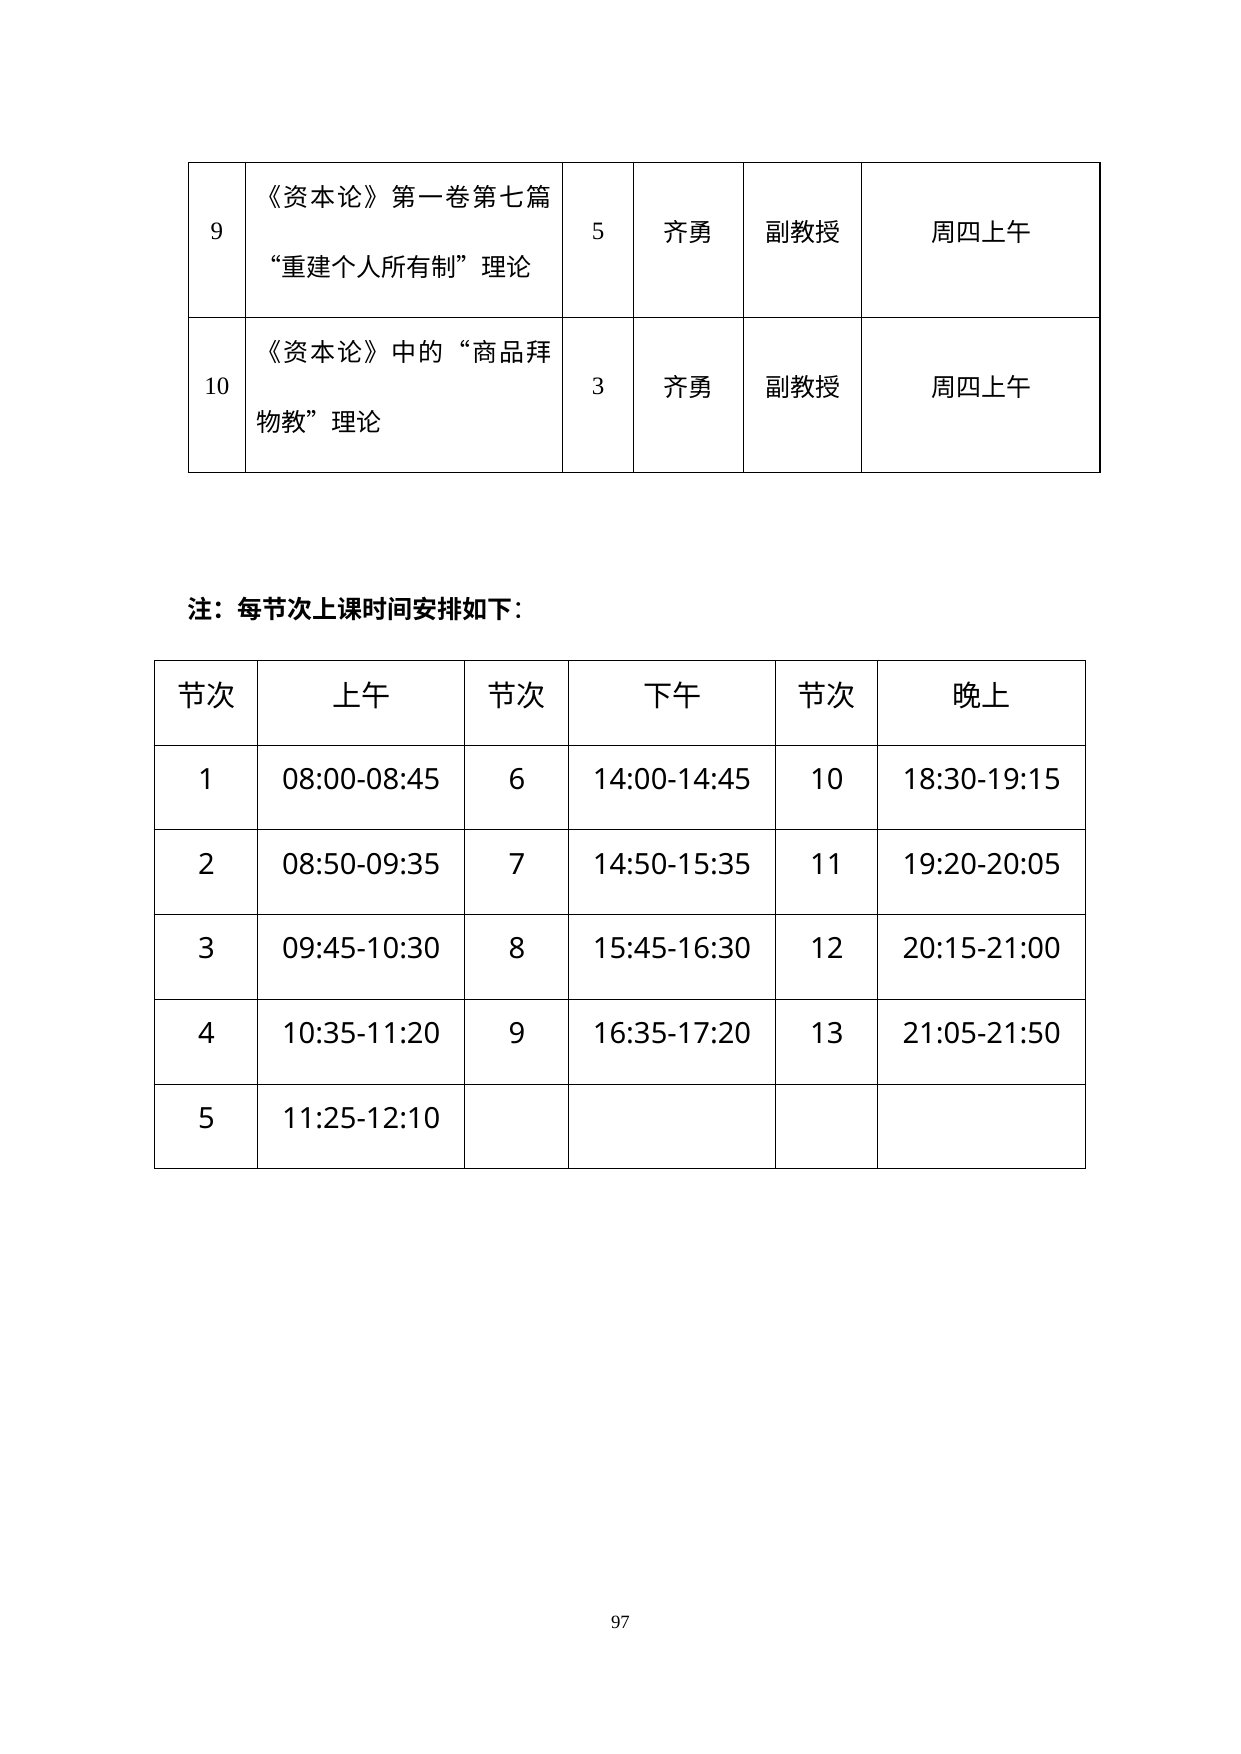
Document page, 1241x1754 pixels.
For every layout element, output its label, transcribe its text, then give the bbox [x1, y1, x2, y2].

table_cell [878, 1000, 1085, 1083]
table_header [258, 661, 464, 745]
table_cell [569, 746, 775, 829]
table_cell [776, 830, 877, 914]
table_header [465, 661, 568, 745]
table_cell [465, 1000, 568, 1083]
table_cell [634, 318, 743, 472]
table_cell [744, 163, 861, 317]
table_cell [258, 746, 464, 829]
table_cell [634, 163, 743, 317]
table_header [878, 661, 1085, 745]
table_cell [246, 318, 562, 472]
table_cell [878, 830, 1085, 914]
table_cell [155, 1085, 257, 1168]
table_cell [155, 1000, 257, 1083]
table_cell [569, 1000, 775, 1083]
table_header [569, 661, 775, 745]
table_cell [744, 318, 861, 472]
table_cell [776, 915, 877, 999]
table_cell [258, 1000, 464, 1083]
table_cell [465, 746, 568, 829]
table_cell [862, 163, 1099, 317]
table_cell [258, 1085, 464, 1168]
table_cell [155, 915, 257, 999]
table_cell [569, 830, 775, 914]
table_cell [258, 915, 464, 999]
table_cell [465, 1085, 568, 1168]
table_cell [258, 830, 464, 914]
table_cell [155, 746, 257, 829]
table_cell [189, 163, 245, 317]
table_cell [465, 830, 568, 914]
text 注：每节次上课时间安排如下： [187, 576, 1053, 641]
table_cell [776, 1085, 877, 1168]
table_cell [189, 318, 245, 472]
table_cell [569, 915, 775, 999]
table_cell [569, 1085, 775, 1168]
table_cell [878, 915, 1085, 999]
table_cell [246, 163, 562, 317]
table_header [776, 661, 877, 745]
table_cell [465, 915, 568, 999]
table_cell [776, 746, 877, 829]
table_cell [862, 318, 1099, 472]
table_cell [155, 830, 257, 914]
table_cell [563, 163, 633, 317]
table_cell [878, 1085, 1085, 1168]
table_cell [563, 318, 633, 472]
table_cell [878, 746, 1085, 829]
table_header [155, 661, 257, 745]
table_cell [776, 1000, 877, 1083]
